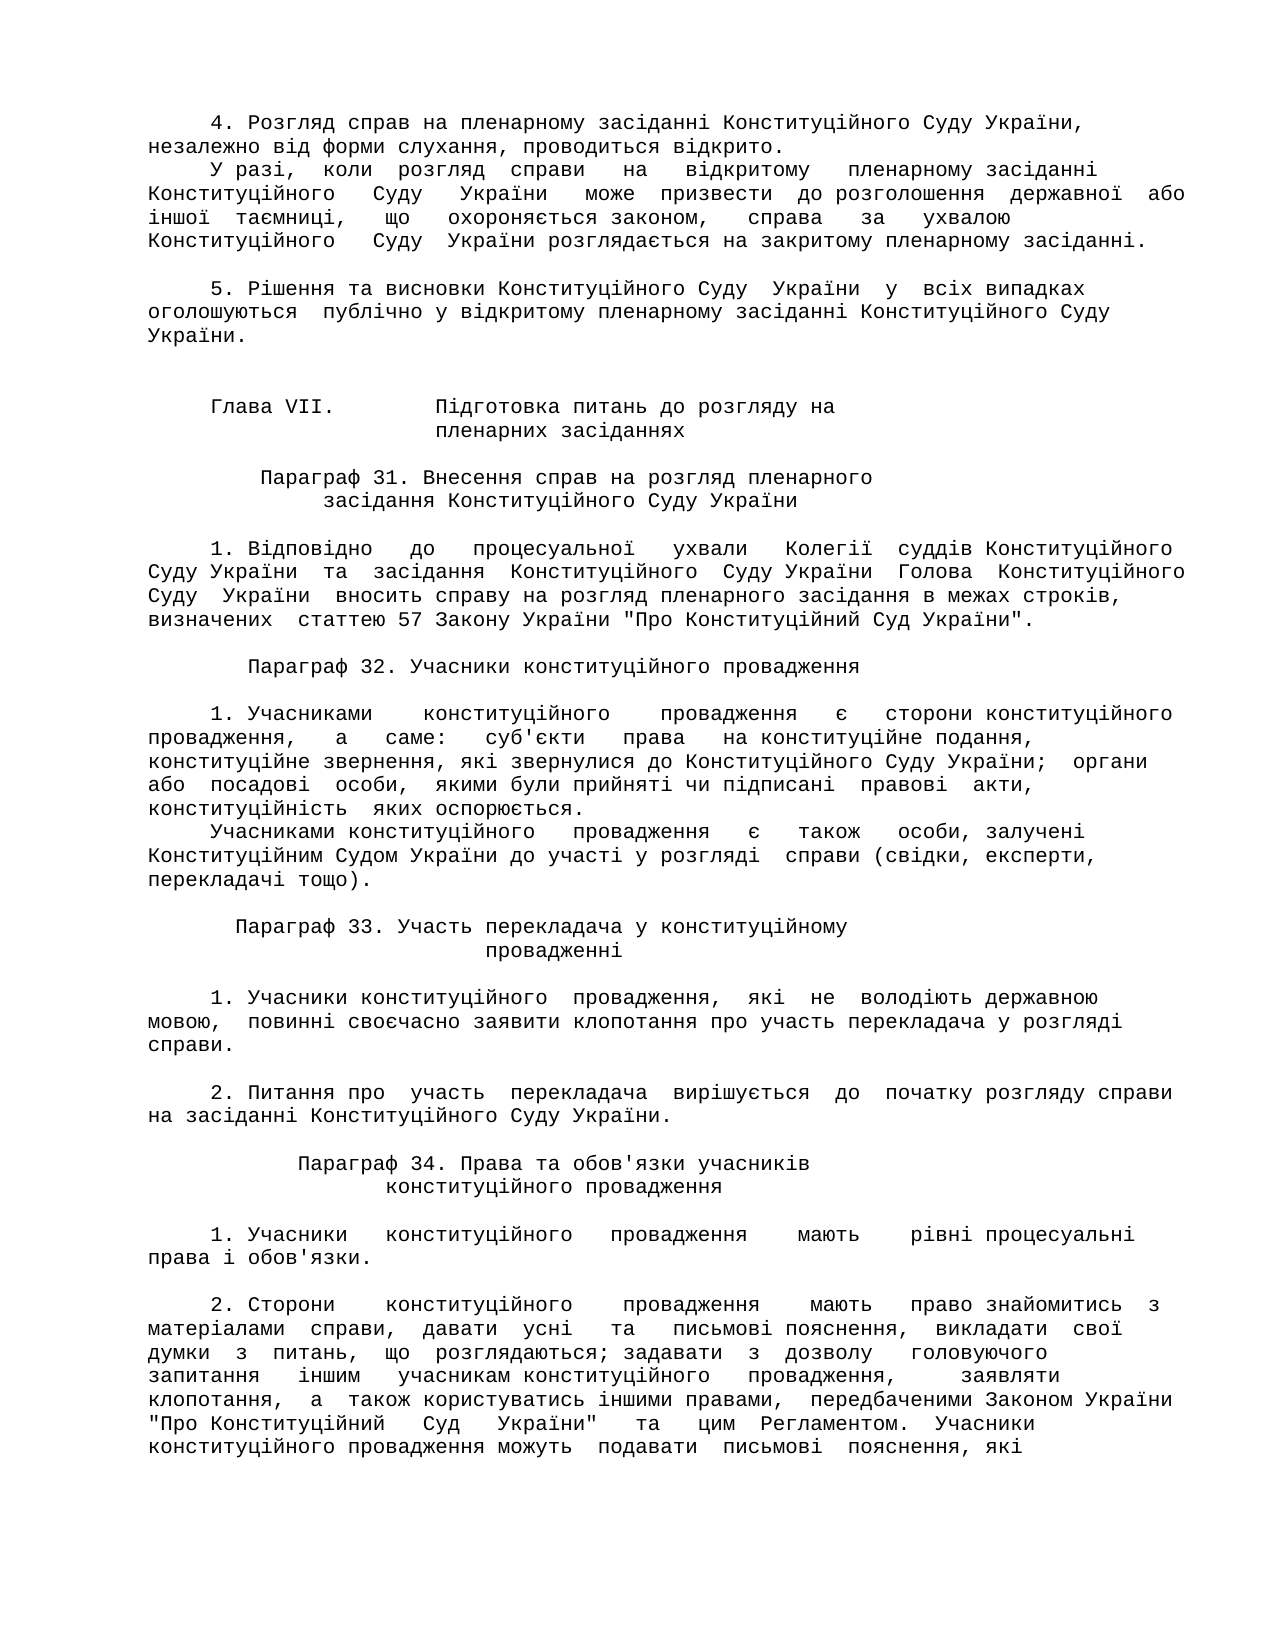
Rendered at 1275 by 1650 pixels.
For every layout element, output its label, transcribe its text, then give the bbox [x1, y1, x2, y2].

text 1. Учасниками конституційного провадження є сторони конституційного провадження, а саме: суб'єкти права на конституційне подання, конституційне звернення, які звернулися до Конституційного Суду України; органи або посадові особи, якими були прийняті чи підписані правові акти, конституційність яких оспорюється. [148, 703, 1186, 822]
text засідання Конституційного Суду України [148, 491, 1186, 514]
text 2. Питання про участь перекладача вирішується до початку розгляду справи на засіданні Конституційного Суду України. [148, 1082, 1186, 1129]
text 5. Рішення та висновки Конституційного Суду України у всіх випадках оголошуються публічно у відкритому пленарному засіданні Конституційного Суду України. [148, 278, 1186, 349]
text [148, 1294, 1186, 1460]
text пленарних засіданнях [148, 419, 1186, 443]
text 1. Учасники конституційного провадження, які не володіють державною мовою, повинні своєчасно заявити клопотання про участь перекладача у розгляді справи. [148, 987, 1186, 1058]
text Параграф 32. Учасники конституційного провадження [148, 656, 1186, 680]
text Параграф 31. Внесення справ на розгляд пленарного [148, 467, 1186, 491]
text Глава VII. Підготовка питань до розгляду на [148, 396, 1186, 419]
text 1. Учасники конституційного провадження мають рівні процесуальні права і обов'язки. [148, 1223, 1186, 1271]
text Учасниками конституційного провадження є також особи, залучені Конституційним Судом України до участі у розгляді справи (свідки, експерти, перекладачі тощо). [148, 822, 1186, 892]
text 4. Розгляд справ на пленарному засіданні Конституційного Суду України, незалежно від форми слухання, проводиться відкрито. [148, 112, 1186, 159]
text 1. Відповідно до процесуальної ухвали Колегії суддів Конституційного Суду України та засідання Конституційного Суду України Голова Конституційного Суду України вносить справу на розгляд пленарного засідання в межах строків, визначених статтею 57 Закону України "Про Конституційний Суд України". [148, 538, 1186, 632]
text провадженні [148, 940, 1186, 963]
text У разі, коли розгляд справи на відкритому пленарному засіданні Конституційного Суду України може призвести до розголошення державної або іншої таємниці, що охороняється законом, справа за ухвалою Конституційного Суду України розглядається на закритому пленарному засіданні. [148, 159, 1186, 254]
text конституційного провадження [148, 1176, 1186, 1200]
text Параграф 33. Участь перекладача у конституційному [148, 916, 1186, 940]
text Параграф 34. Права та обов'язки учасників [148, 1153, 1186, 1176]
